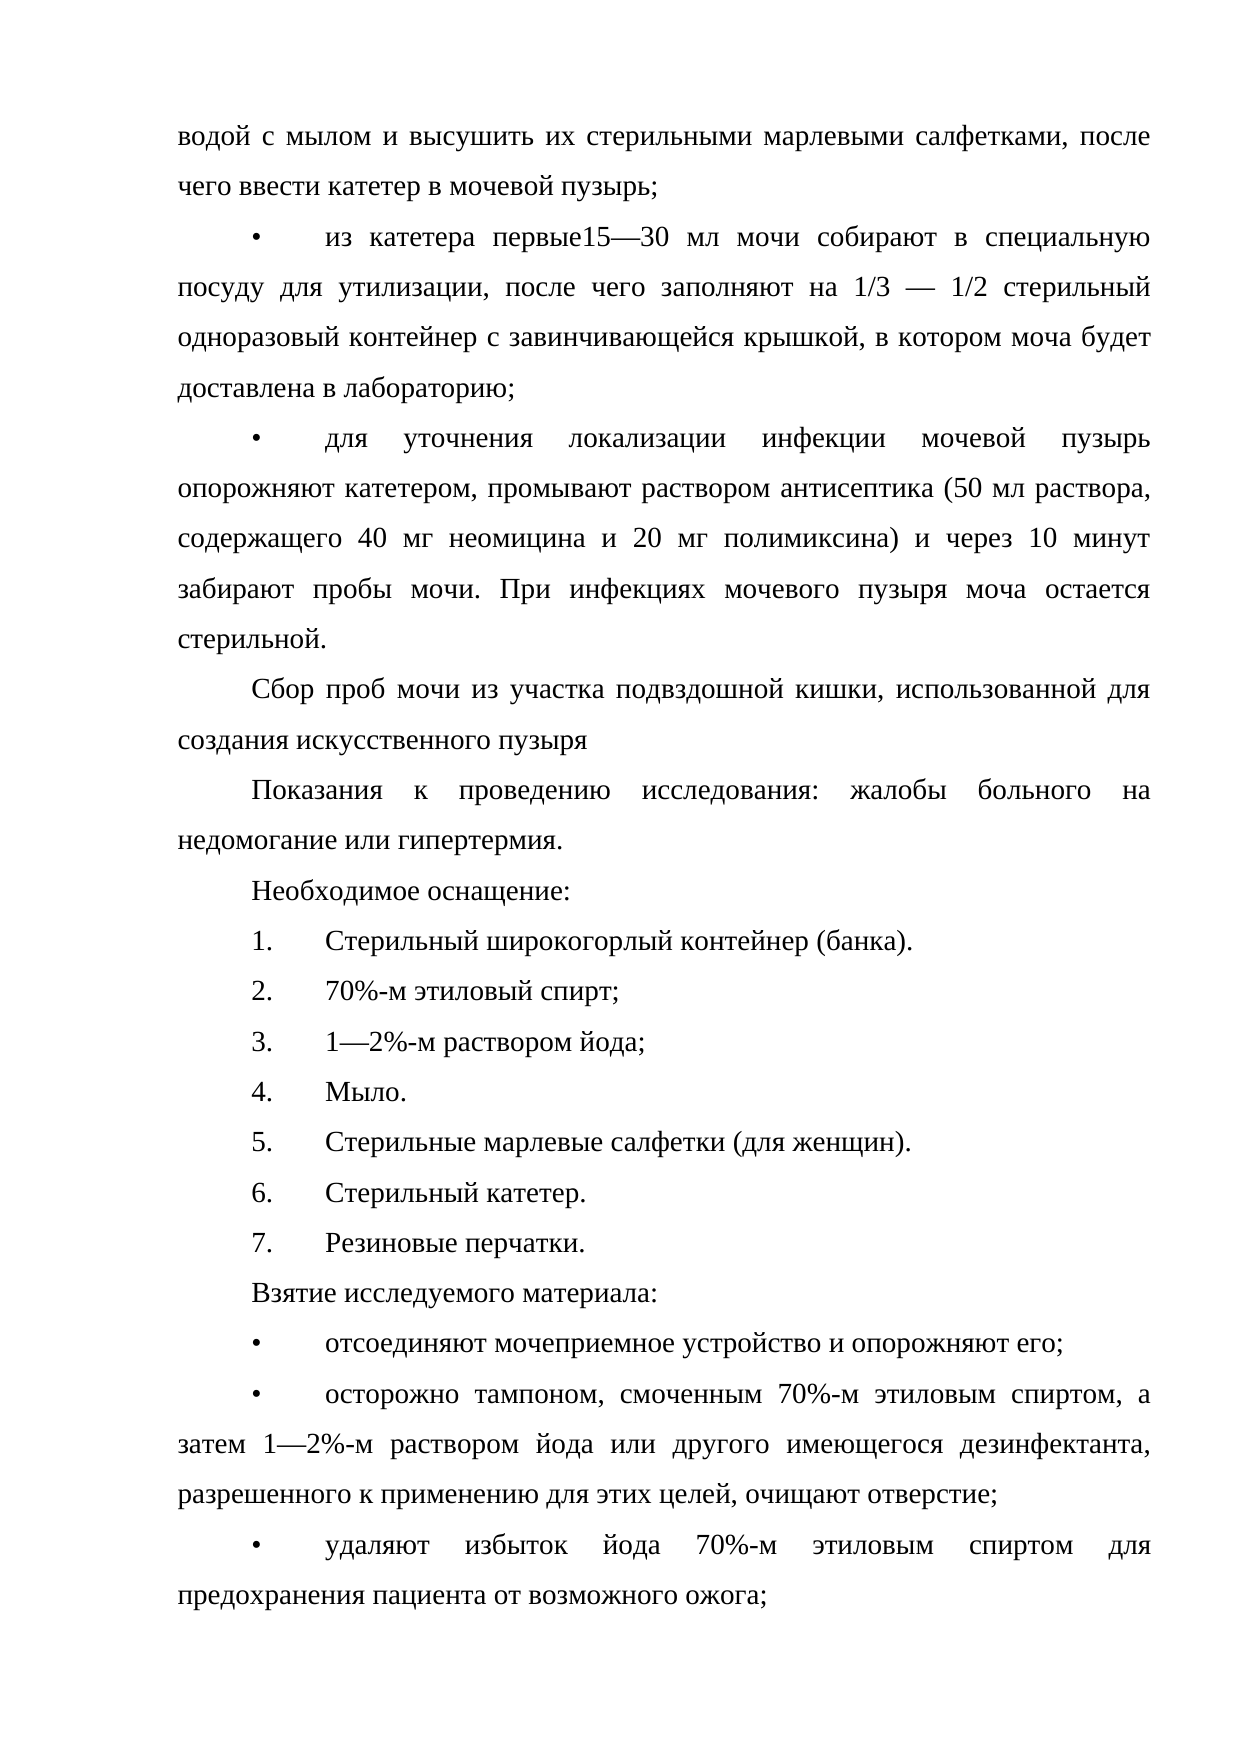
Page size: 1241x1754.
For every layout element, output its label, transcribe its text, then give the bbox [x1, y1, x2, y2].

list из катетера первые15—30 мл мочи собирают в специальную посуду для утилизации, после чего заполняют на 1/3 — 1/2 стерильный одноразовый контейнер с завинчивающейся крышкой, в котором моча будет доставлена в лабораторию; [177, 219, 1152, 403]
subtitle Сбор проб мочи из участка подвздошной кишки, использованной для создания искусственного пузыря [177, 672, 1152, 755]
list Резиновые перчатки. [177, 1225, 1152, 1258]
list осторожно тампоном, смоченным 70%-м этиловым спиртом, а затем 1—2%-м раствором йода или другого имеющегося дезинфектанта, разрешенного к применению для этих целей, очищают отверстие; [177, 1376, 1152, 1510]
list 1—2%-м раствором йода; [177, 1024, 1152, 1057]
list Стерильный широкогорлый контейнер (банка). [177, 923, 1152, 957]
list для уточнения локализации инфекции мочевой пузырь опорожняют катетером, промывают раствором антисептика (50 мл раствора, содержащего 40 мг неомицина и 20 мг полимиксина) и через 10 минут забирают пробы мочи. При инфекциях мочевого пузыря моча остается стерильной. [177, 420, 1152, 655]
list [177, 118, 1152, 202]
list Стерильные марлевые салфетки (для женщин). [177, 1124, 1152, 1158]
text Необходимое оснащение: [177, 873, 1152, 906]
list 70%-м этиловый спирт; [177, 973, 1152, 1007]
list Мыло. [177, 1074, 1152, 1108]
text Взятие исследуемого материала: [177, 1275, 1152, 1309]
text Показания к проведению исследования: жалобы больного на недомогание или гипертермия. [177, 772, 1152, 856]
list удаляют избыток йода 70%-м этиловым спиртом для предохранения пациента от возможного ожога; [177, 1527, 1152, 1611]
list отсоединяют мочеприемное устройство и опорожняют его; [177, 1326, 1152, 1359]
list Стерильный катетер. [177, 1175, 1152, 1208]
